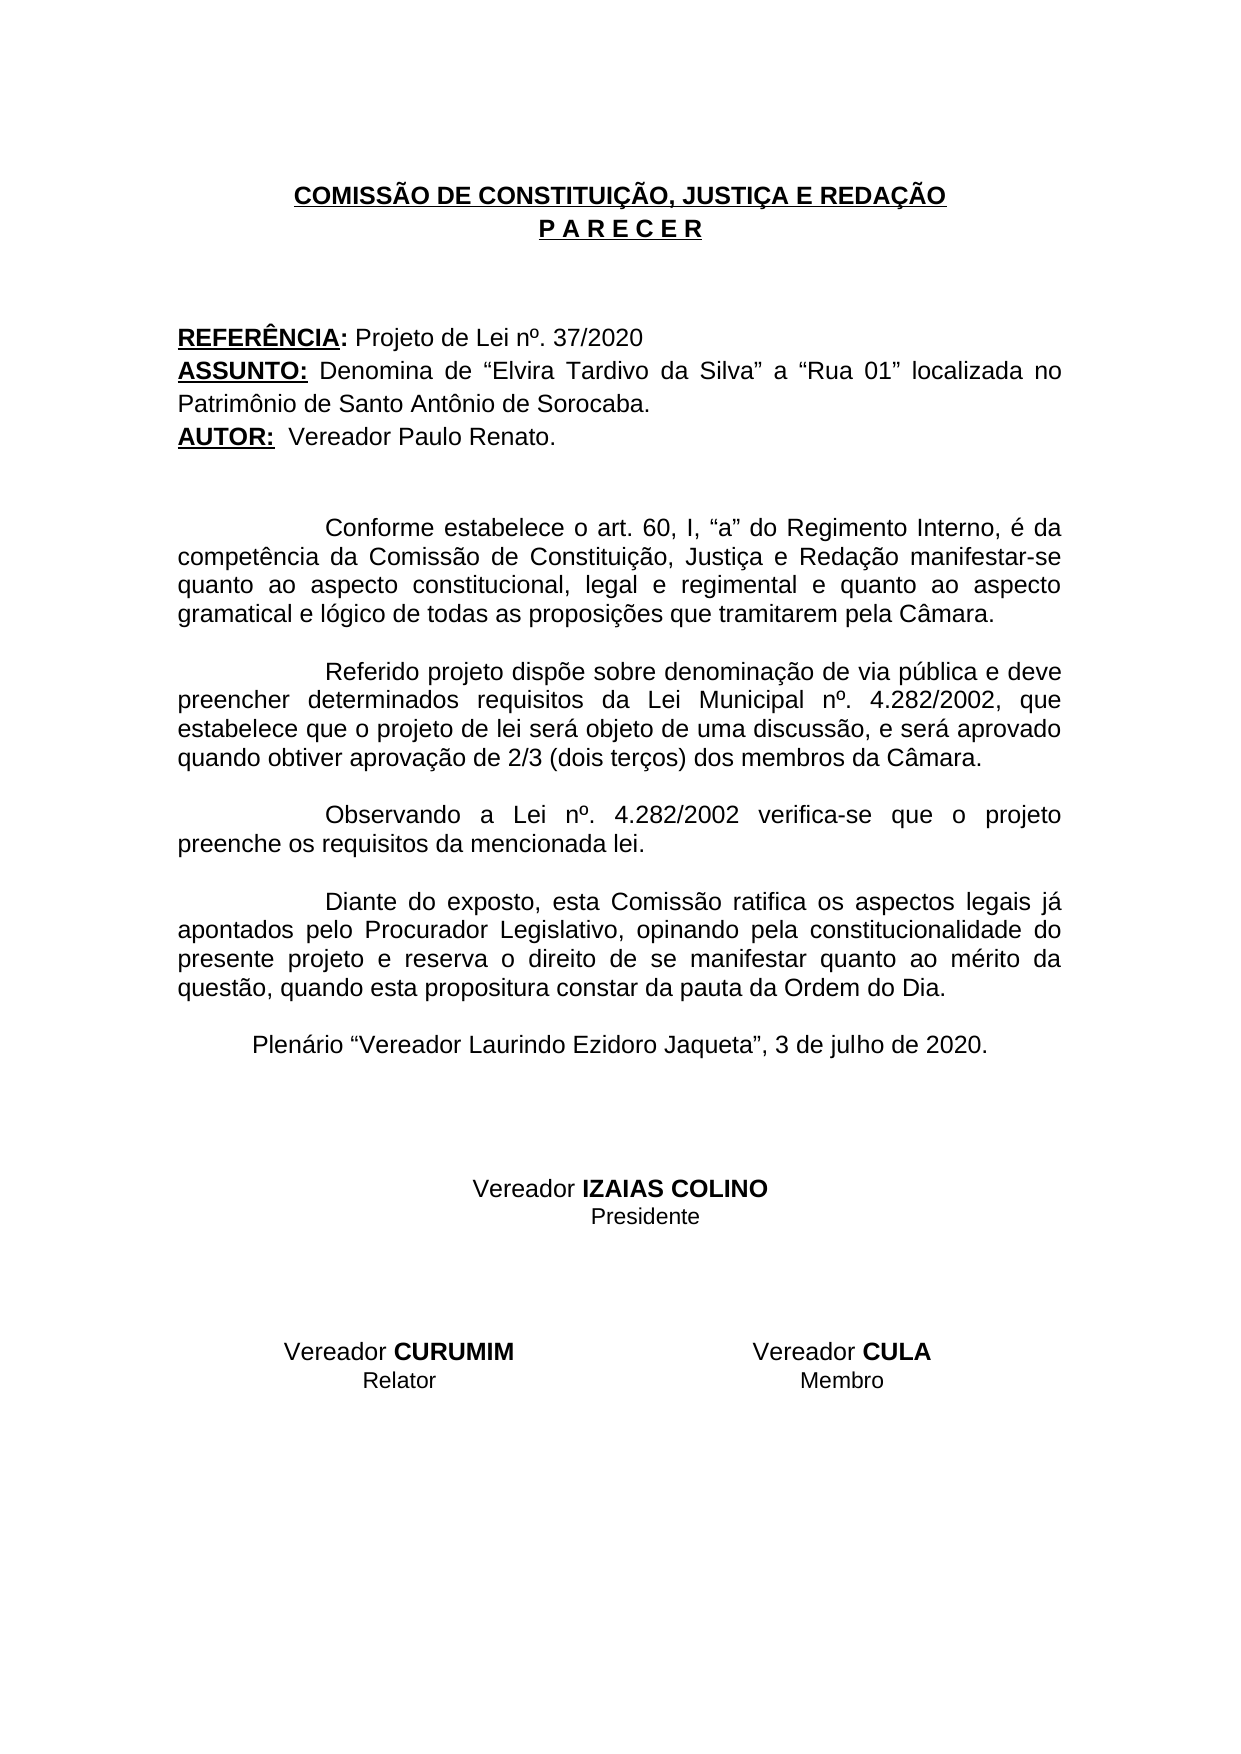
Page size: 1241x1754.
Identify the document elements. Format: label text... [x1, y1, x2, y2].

text Referido projeto dispõe sobre denominação de via pública e deve preencher determinados requisitos da Lei Municipal nº. 4.282/2002, que estabelece que o projeto de lei será objeto de uma discussão, e será aprovado quando obtiver aprovação de 2/3 (dois terços) dos membros da Câmara. [177, 657, 1063, 772]
text AUTOR: Vereador Paulo Renato. [177, 422, 1063, 451]
table_header Vereador CURUMIM [177, 1337, 621, 1367]
text ASSUNTO: Denomina de “Elvira Tardivo da Silva” a “Rua 01” localizada no Patrimônio de Santo Antônio de Sorocaba. [177, 356, 1063, 418]
table_cell Relator [177, 1367, 621, 1394]
text Conforme estabelece o art. 60, I, “a” do Regimento Interno, é da competência da Comissão de Constituição, Justiça e Redação manifestar-se quanto ao aspecto constitucional, legal e regimental e quanto ao aspecto gramatical e lógico de todas as proposições que tramitarem pela Câmara. [177, 513, 1063, 628]
text Vereador IZAIAS COLINO [177, 1174, 1063, 1203]
text Diante do exposto, esta Comissão ratifica os aspectos legais já apontados pelo Procurador Legislativo, opinando pela constitucionalidade do presente projeto e reserva o direito de se manifestar quanto ao mérito da questão, quando esta propositura constar da pauta da Ordem do Dia. [177, 887, 1063, 1002]
table_cell Membro [621, 1367, 1063, 1394]
text Presidente [177, 1203, 1063, 1229]
text P A R E C E R [177, 214, 1063, 242]
text Plenário “Vereador Laurindo Ezidoro Jaqueta”, 3 de julho de 2020. [177, 1030, 1063, 1059]
text Observando a Lei nº. 4.282/2002 verifica-se que o projeto preenche os requisitos da mencionada lei. [177, 800, 1063, 858]
text REFERÊNCIA: Projeto de Lei nº. 37/2020 [177, 323, 1063, 352]
text COMISSÃO DE CONSTITUIÇÃO, JUSTIÇA E REDAÇÃO [177, 181, 1063, 209]
table_header Vereador CULA [621, 1337, 1063, 1367]
